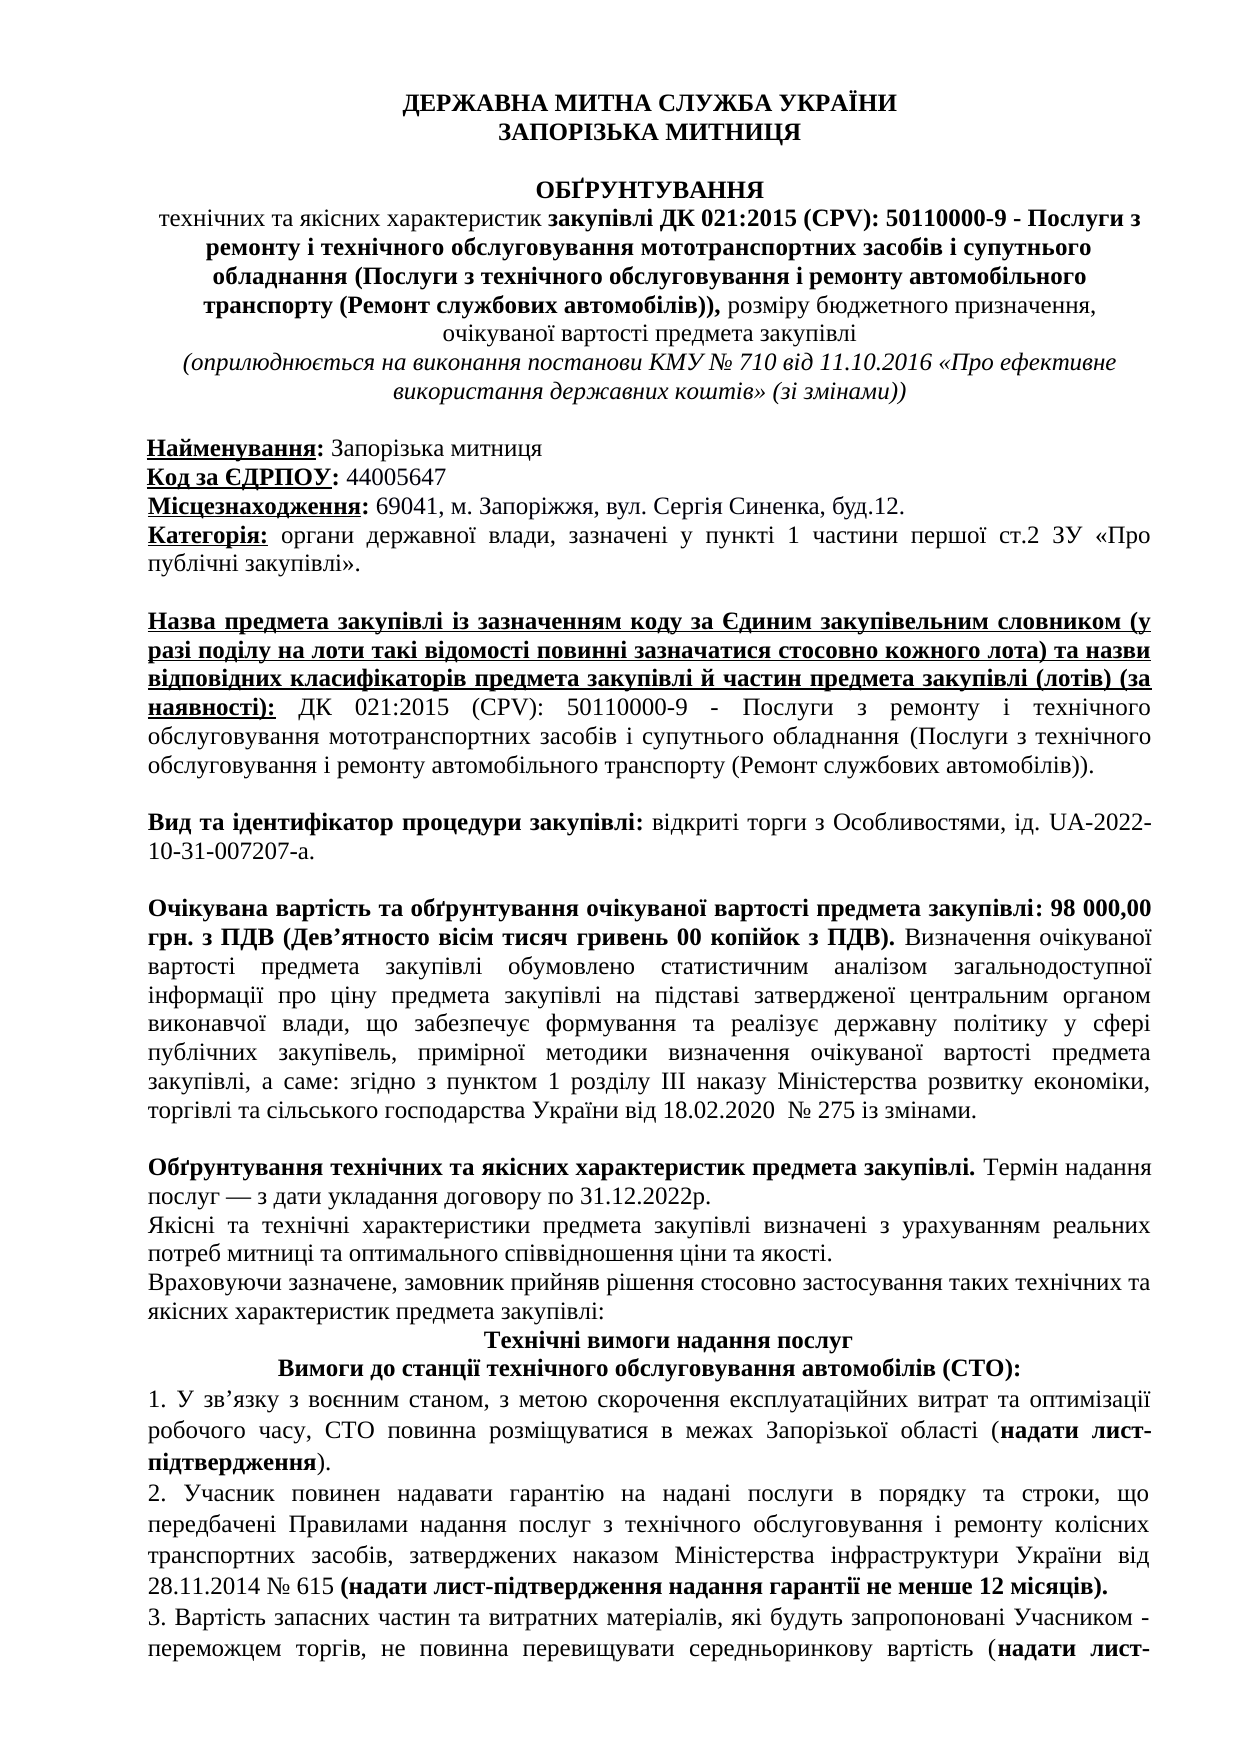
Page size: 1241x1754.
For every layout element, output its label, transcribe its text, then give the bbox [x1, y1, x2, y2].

text Обґрунтування технічних та якісних характеристик предмета закупівлі. Термін надання послуг — з дати укладання договору по 31.12.2022р. [148, 1152, 1152, 1210]
text (оприлюднюється на виконання постанови КМУ № 710 від 11.10.2016 «Про ефективне використання державних коштів» (зі змінами)) [148, 347, 1152, 405]
text Вид та ідентифікатор процедури закупівлі: відкриті торги з Особливостями, ід. UA-2022-10-31-007207-a. [148, 807, 1152, 865]
text Враховуючи зазначене, замовник прийняв рішення стосовно застосування таких технічних та якісних характеристик предмета закупівлі: [148, 1267, 1152, 1325]
text Очікувана вартість та обґрунтування очікуваної вартості предмета закупівлі: 98 000,00 грн. з ПДВ (Дев’ятносто вісім тисяч гривень 00 копiйок з ПДВ). Визначення очікуваної вартості предмета закупівлі обумовлено статистичним аналізом загальнодоступної інформації про ціну предмета закупівлі на підставі затвердженої центральним органом виконавчої влади, що забезпечує формування та реалізує державну політику у сфері публічних закупівель, примірної методики визначення очікуваної вартості предмета закупівлі, а саме: згідно з пунктом 1 розділу ІІІ наказу Міністерства розвитку економіки, торгівлі та сільського господарства України від 18.02.2020 № 275 із змінами. [148, 893, 1152, 1123]
text 1. У зв’язку з воєнним станом, з метою скорочення експлуатаційних витрат та оптимізації робочого часу, СТО повинна розміщуватися в межах Запорізької області (надати лист-підтвердження). [148, 1384, 1152, 1475]
text Місцезнаходження: 69041, м. Запоріжжя, вул. Сергія Синенка, буд.12. [148, 491, 1152, 520]
text ОБҐРУНТУВАННЯ [148, 175, 1152, 203]
text ДЕРЖАВНА МИТНА СЛУЖБА УКРАЇНИ [148, 88, 1152, 117]
text Технічні вимоги надання послуг [185, 1325, 1152, 1353]
text Найменування: Запорізька митниця [146, 433, 1152, 462]
text технічних та якісних характеристик закупівлі ДК 021:2015 (СPV): 50110000-9 - Послуги з ремонту і технічного обслуговування мототранспортних засобів і супутнього обладнання (Послуги з технічного обслуговування і ремонту автомобільного транспорту (Ремонт службових автомобілів)), розміру бюджетного призначення, очікуваної вартості предмета закупівлі [148, 203, 1152, 347]
text Назва предмета закупівлі із зазначенням коду за Єдиним закупівельним словником (у разі поділу на лоти такі відомості повинні зазначатися стосовно кожного лота) та назви відповідних класифікаторів предмета закупівлі й частин предмета закупівлі (лотів) (за наявності): ДК 021:2015 (СPV): 50110000-9 - Послуги з ремонту і технічного обслуговування мототранспортних засобів і супутнього обладнання (Послуги з технічного обслуговування і ремонту автомобільного транспорту (Ремонт службових автомобілів)). [148, 606, 1152, 688]
text Якісні та технічні характеристики предмета закупівлі визначені з урахуванням реальних потреб митниці та оптимального співвідношення ціни та якості. [148, 1210, 1152, 1267]
text ЗАПОРІЗЬКА МИТНИЦЯ [148, 117, 1152, 146]
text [148, 1602, 1150, 1662]
text Категорія: органи державної влади, зазначені у пункті 1 частини першої ст.2 ЗУ «Про публічні закупівлі». [148, 520, 1152, 577]
text Код за ЄДРПОУ: 44005647 [146, 462, 1152, 491]
text 2. Учасник повинен надавати гарантію на надані послуги в порядку та строки, що передбачені Правилами надання послуг з технічного обслуговування і ремонту колісних транспортних засобів, затверджених наказом Міністерства інфраструктури України від 28.11.2014 № 615 (надати лист-підтвердження надання гарантії не менше 12 місяців). [148, 1478, 1150, 1599]
text Вимоги до станції технічного обслуговування автомобілів (СТО): [148, 1353, 1152, 1382]
text Назва предмета закупівлі із зазначенням коду за Єдиним закупівельним словником (у разі поділу на лоти такі відомості повинні зазначатися стосовно кожного лота) та назви відповідних класифікаторів предмета закупівлі й частин предмета закупівлі (лотів) (за наявності): ДК 021:2015 (СPV): 50110000-9 - Послуги з ремонту і технічного обслуговування мототранспортних засобів і супутнього обладнання (Послуги з технічного обслуговування і ремонту автомобільного транспорту (Ремонт службових автомобілів)). [148, 690, 1152, 778]
